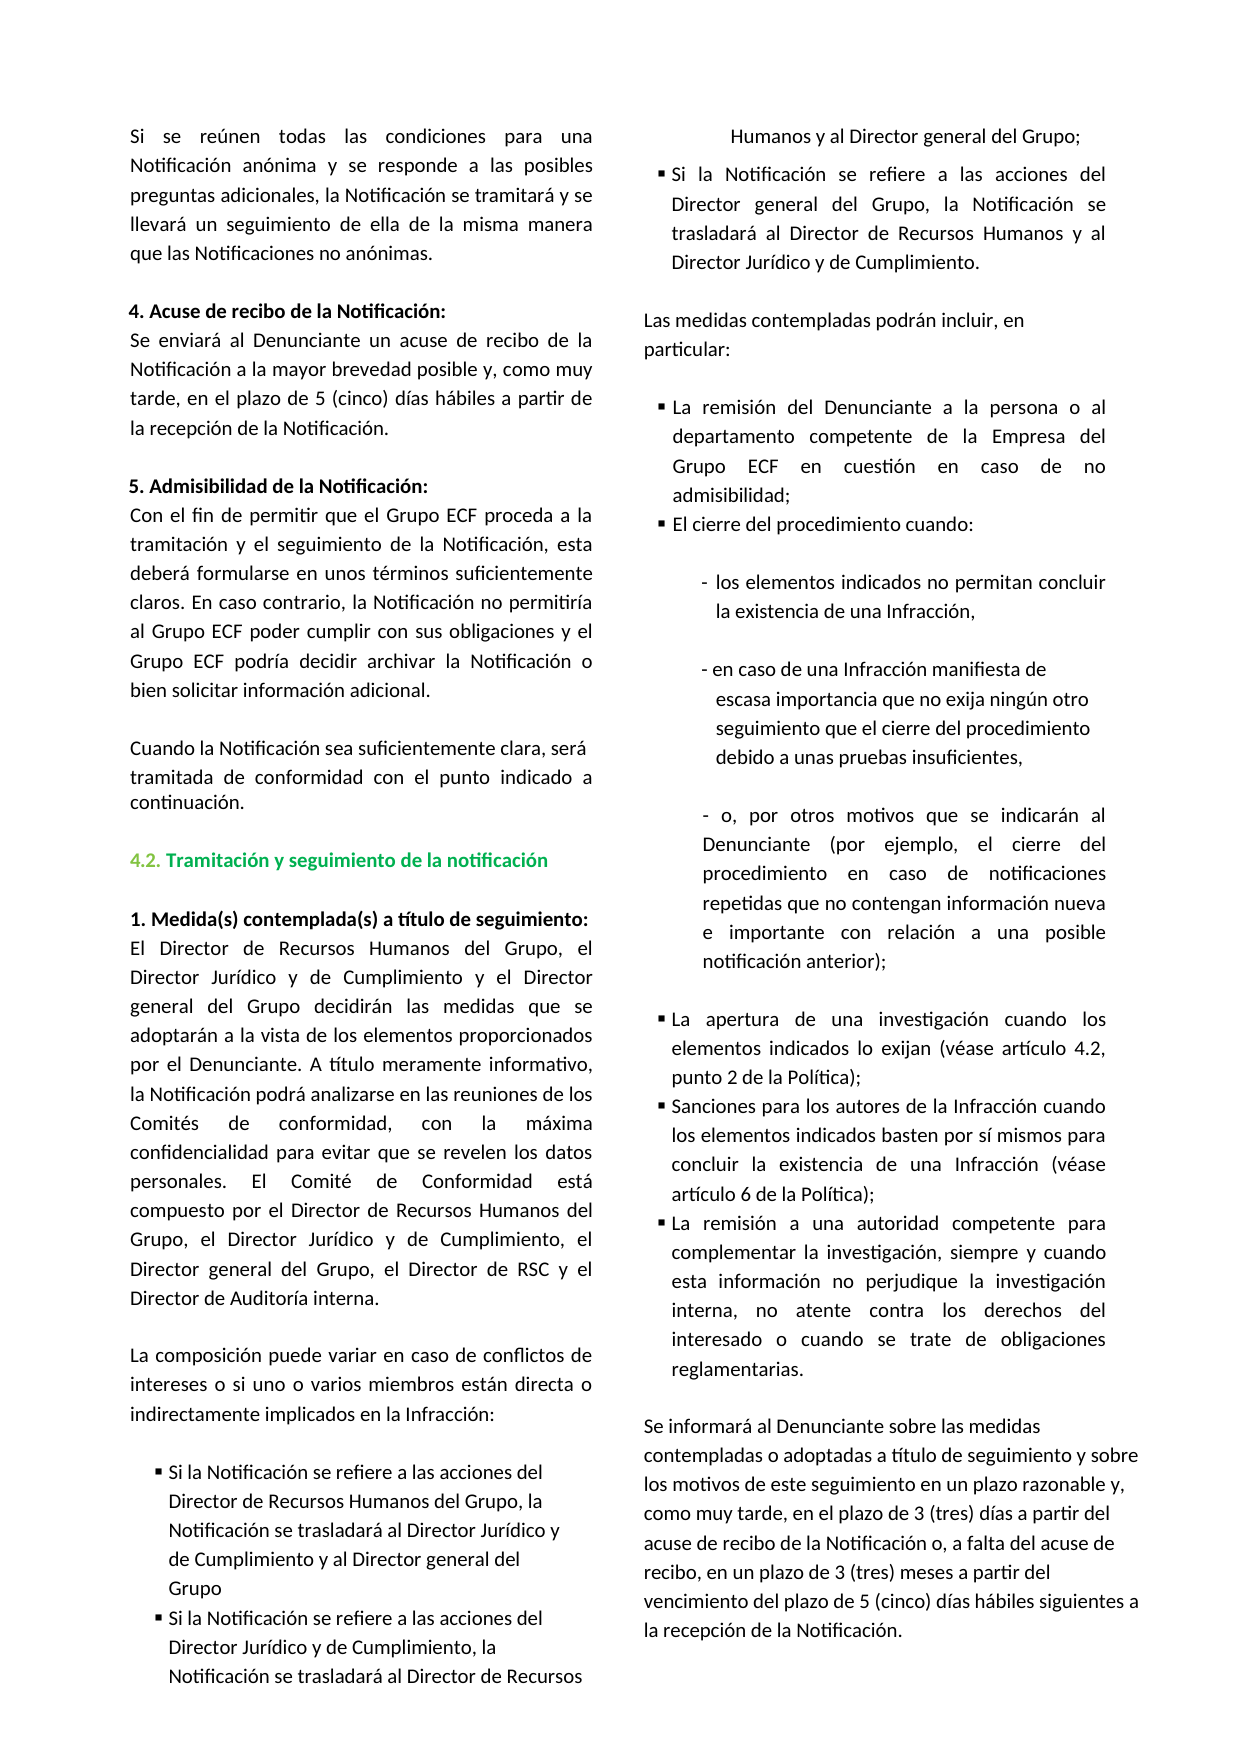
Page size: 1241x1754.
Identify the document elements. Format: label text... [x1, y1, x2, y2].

text tramitada de conformidad con el punto indicado a continuación. [130, 764, 593, 815]
list - o, por otros motivos que se indicarán al Denunciante (por ejemplo, el cierre del procedimiento en caso de notificaciones repetidas que no contengan información nueva e importante con relación a una posible notificación anterior); [689, 802, 1107, 973]
list La remisión del Denunciante a la persona o al departamento competente de la Empresa del Grupo ECF en cuestión en caso de no admisibilidad; [657, 394, 1106, 507]
text Se informará al Denunciante sobre las medidas contempladas o adoptadas a título de seguimiento y sobre los motivos de este seguimiento en un plazo razonable y, como muy tarde, en el plazo de 3 (tres) días a partir del acuse de recibo de la Notificación o, a falta del acuse de recibo, en un plazo de 3 (tres) meses a partir del vencimiento del plazo de 5 (cinco) días hábiles siguientes a la recepción de la Notificación. [643, 1413, 1144, 1643]
list Si la Notificación se refiere a las acciones del Director Jurídico y de Cumplimiento, la Notificación se trasladará al Director de Recursos Humanos y al Director general del Grupo; [716, 123, 1144, 149]
list La apertura de una investigación cuando los elementos indicados lo exijan (véase artículo 4.2, punto 2 de la Política); [657, 1006, 1107, 1089]
text Cuando la Notificación sea suficientemente clara, será [130, 735, 593, 760]
text La composición puede variar en caso de conflictos de intereses o si uno o varios miembros están directa o indirectamente implicados en la Infracción: [130, 1342, 593, 1426]
text Si se reúnen todas las condiciones para una Notificación anónima y se responde a las posibles preguntas adicionales, la Notificación se tramitará y se llevará un seguimiento de ella de la misma manera que las Notificaciones no anónimas. [130, 123, 593, 266]
text El Director de Recursos Humanos del Grupo, el Director Jurídico y de Cumplimiento y el Director general del Grupo decidirán las medidas que se adoptarán a la vista de los elementos proporcionados por el Denunciante. A título meramente informativo, la Notificación podrá analizarse en las reuniones de los Comités de conformidad, con la máxima confidencialidad para evitar que se revelen los datos personales. El Comité de Conformidad está compuesto por el Director de Recursos Humanos del Grupo, el Director Jurídico y de Cumplimiento, el Director general del Grupo, el Director de RSC y el Director de Auditoría interna. [130, 935, 593, 1310]
subtitle 5. Admisibilidad de la Notificación: [81, 473, 593, 498]
text Las medidas contempladas podrán incluir, en particular: [643, 307, 1106, 362]
list Si la Notificación se refiere a las acciones del Director de Recursos Humanos del Grupo, la Notificación se trasladará al Director Jurídico y de Cumplimiento y al Director general del Grupo [153, 1459, 575, 1601]
list Sanciones para los autores de la Infracción cuando los elementos indicados basten por sí mismos para concluir la existencia de una Infracción (véase artículo 6 de la Política); [657, 1093, 1107, 1206]
text Con el fin de permitir que el Grupo ECF proceda a la tramitación y el seguimiento de la Notificación, esta deberá formularse en unos términos suficientemente claros. En caso contrario, la Notificación no permitiría al Grupo ECF poder cumplir con sus obligaciones y el Grupo ECF podría decidir archivar la Notificación o bien solicitar información adicional. [130, 502, 593, 702]
list los elementos indicados no permitan concluir la existencia de una Infracción, [701, 569, 1106, 624]
text 1. Medida(s) contemplada(s) a título de seguimiento: [130, 906, 593, 931]
text Se enviará al Denunciante un acuse de recibo de la Notificación a la mayor brevedad posible y, como muy tarde, en el plazo de 5 (cinco) días hábiles a partir de la recepción de la Notificación. [130, 327, 593, 440]
list El cierre del procedimiento cuando: [657, 511, 1144, 536]
text - en caso de una Infracción manifiesta de escasa importancia que no exija ningún otro seguimiento que el cierre del procedimiento debido a unas pruebas insuficientes, [701, 657, 1106, 769]
subtitle 4. Acuse de recibo de la Notificación: [81, 298, 593, 323]
list Si la Notificación se refiere a las acciones del Director Jurídico y de Cumplimiento, la Notificación se trasladará al Director de Recursos Humanos y al Director general del Grupo; [153, 1605, 593, 1688]
subtitle Tramitación y seguimiento de la notificación [130, 848, 593, 873]
list La remisión a una autoridad competente para complementar la investigación, siempre y cuando esta información no perjudique la investigación interna, no atente contra los derechos del interesado o cuando se trate de obligaciones reglamentarias. [657, 1210, 1107, 1381]
list Si la Notificación se refiere a las acciones del Director general del Grupo, la Notificación se trasladará al Director de Recursos Humanos y al Director Jurídico y de Cumplimiento. [657, 162, 1106, 274]
